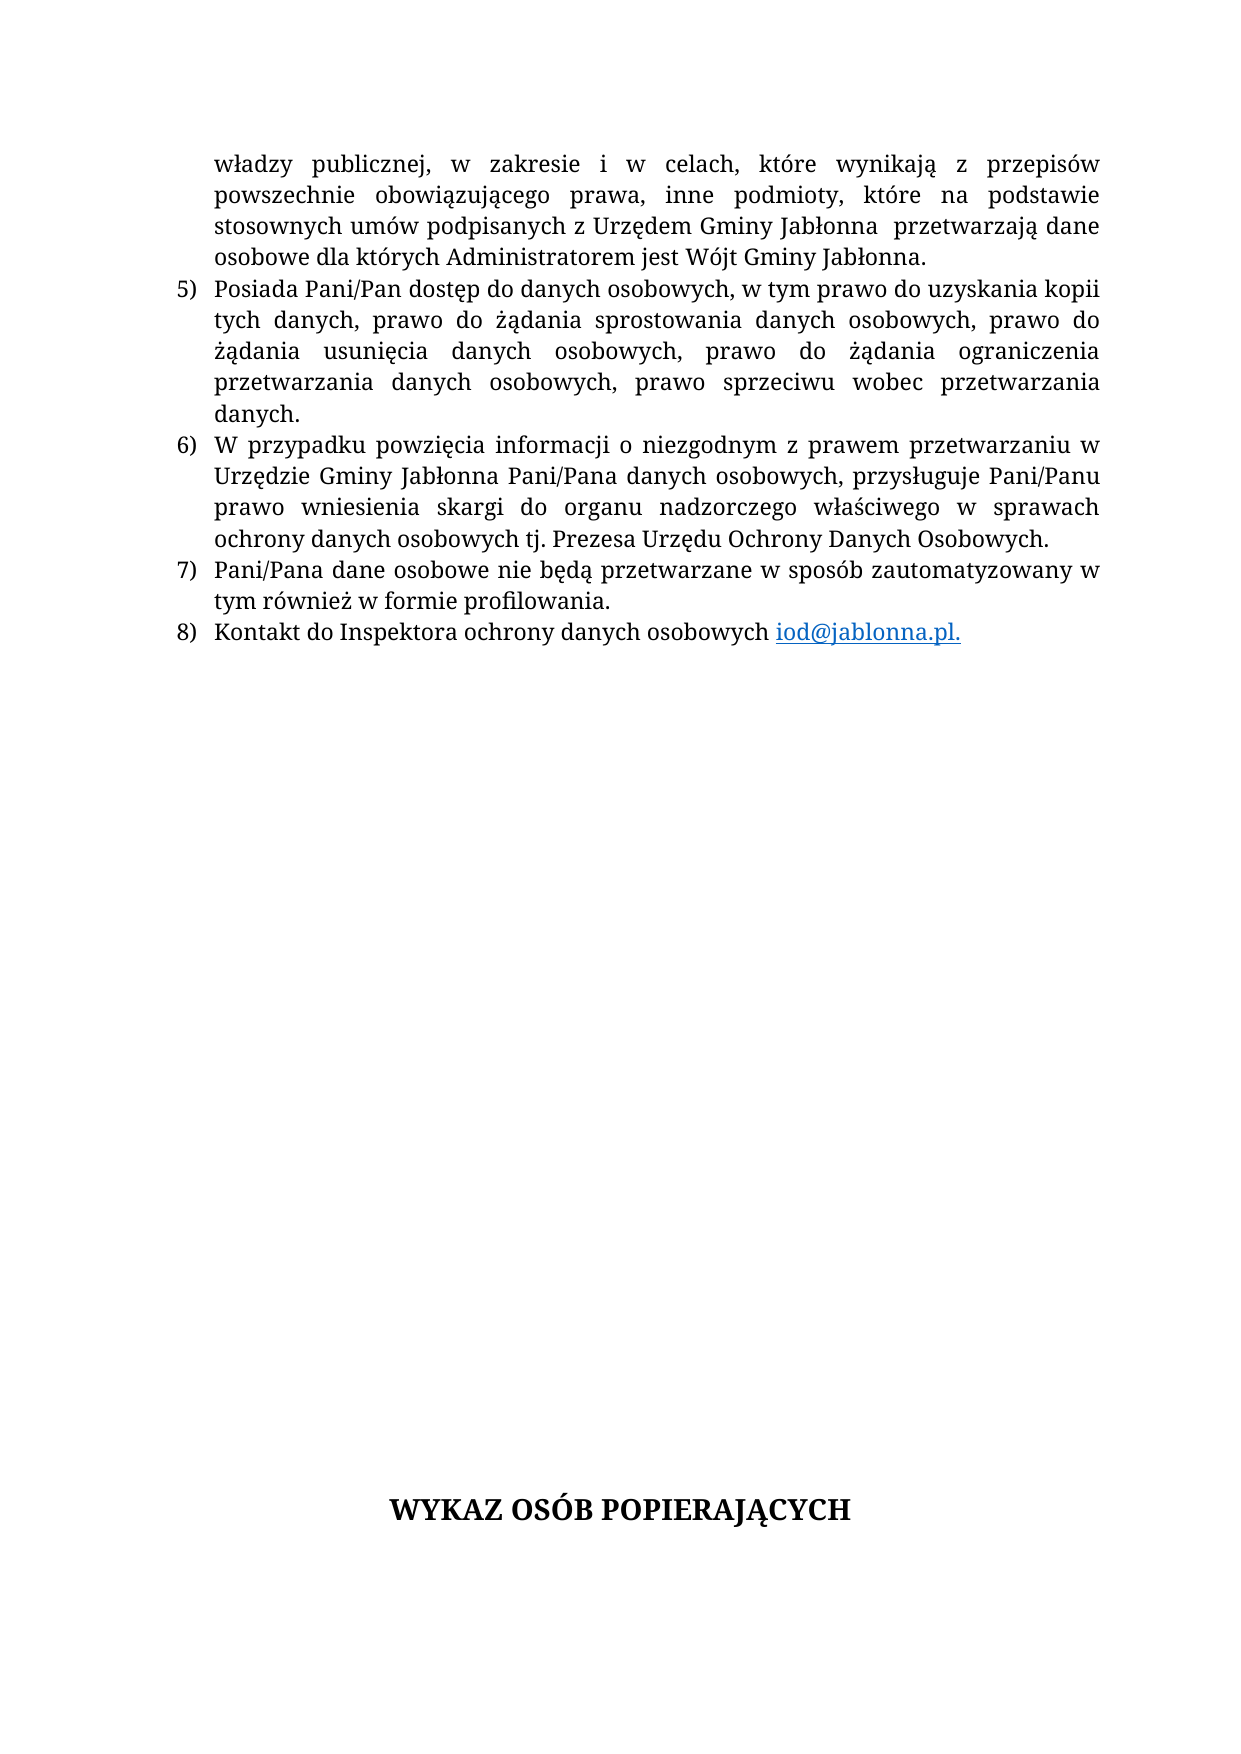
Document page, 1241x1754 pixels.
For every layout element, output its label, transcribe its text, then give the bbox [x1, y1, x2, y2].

list Posiada Pani/Pan dostęp do danych osobowych, w tym prawo do uzyskania kopii tych danych, prawo do żądania sprostowania danych osobowych, prawo do żądania usunięcia danych osobowych, prawo do żądania ograniczenia przetwarzania danych osobowych, prawo sprzeciwu wobec przetwarzania danych. [176, 273, 1101, 429]
list Pani/Pana dane osobowe nie będą przetwarzane w sposób zautomatyzowany w tym również w formie profilowania. [176, 554, 1101, 616]
list Kontakt do Inspektora ochrony danych osobowych iod@jablonna.pl. [176, 616, 1101, 648]
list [176, 148, 1101, 273]
list W przypadku powzięcia informacji o niezgodnym z prawem przetwarzaniu w Urzędzie Gminy Jabłonna Pani/Pana danych osobowych, przysługuje Pani/Panu prawo wniesienia skargi do organu nadzorczego właściwego w sprawach ochrony danych osobowych tj. Prezesa Urzędu Ochrony Danych Osobowych. [176, 429, 1101, 554]
subtitle WYKAZ OSÓB POPIERAJĄCYCH [139, 1489, 1101, 1529]
